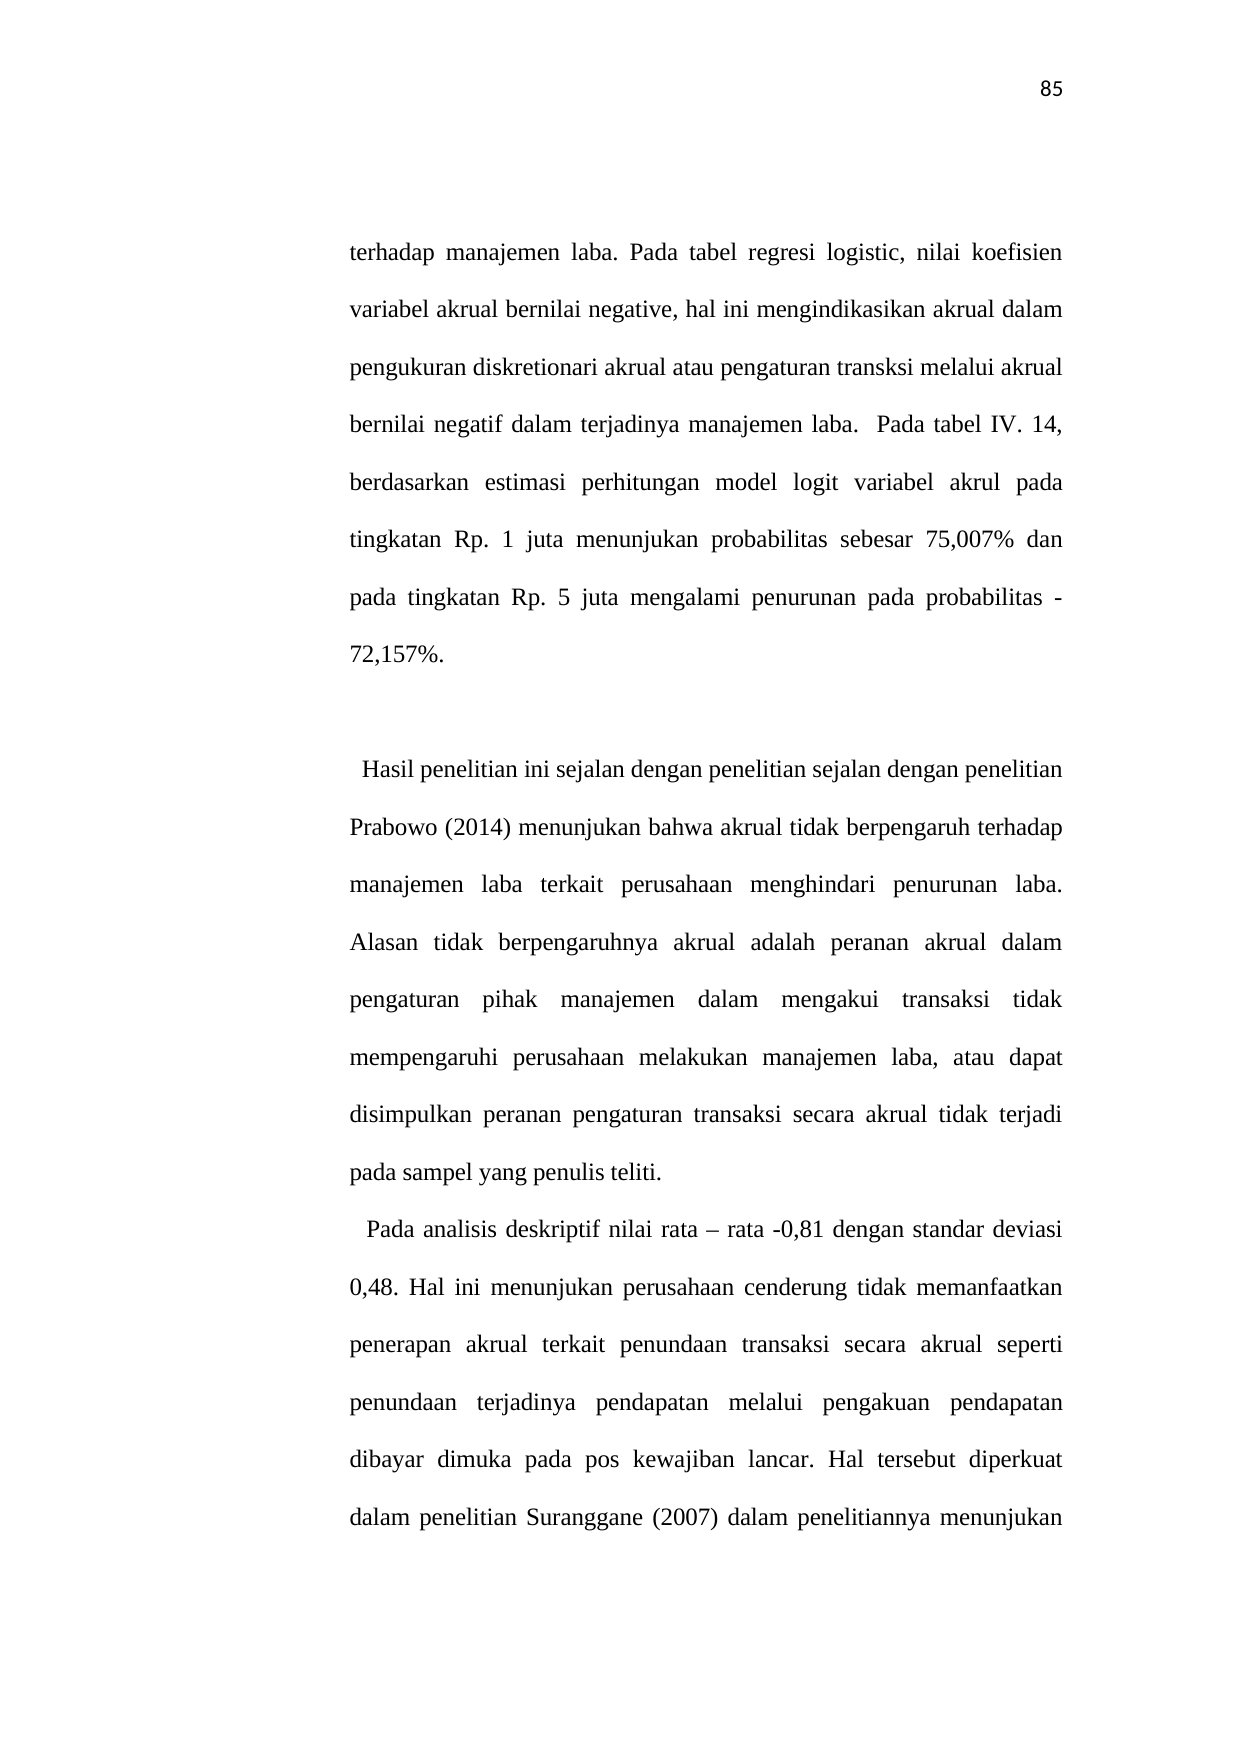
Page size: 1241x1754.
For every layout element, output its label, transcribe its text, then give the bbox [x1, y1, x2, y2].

list Hasil penelitian ini sejalan dengan penelitian sejalan dengan penelitian Prabowo (2014) menunjukan bahwa akrual tidak berpengaruh terhadap manajemen laba terkait perusahaan menghindari penurunan laba. Alasan tidak berpengaruhnya akrual adalah peranan akrual dalam pengaturan pihak manajemen dalam mengakui transaksi tidak mempengaruhi perusahaan melakukan manajemen laba, atau dapat disimpulkan peranan pengaturan transaksi secara akrual tidak terjadi pada sampel yang penulis teliti. [349, 754, 1063, 1186]
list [349, 237, 1063, 668]
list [349, 1214, 1063, 1531]
